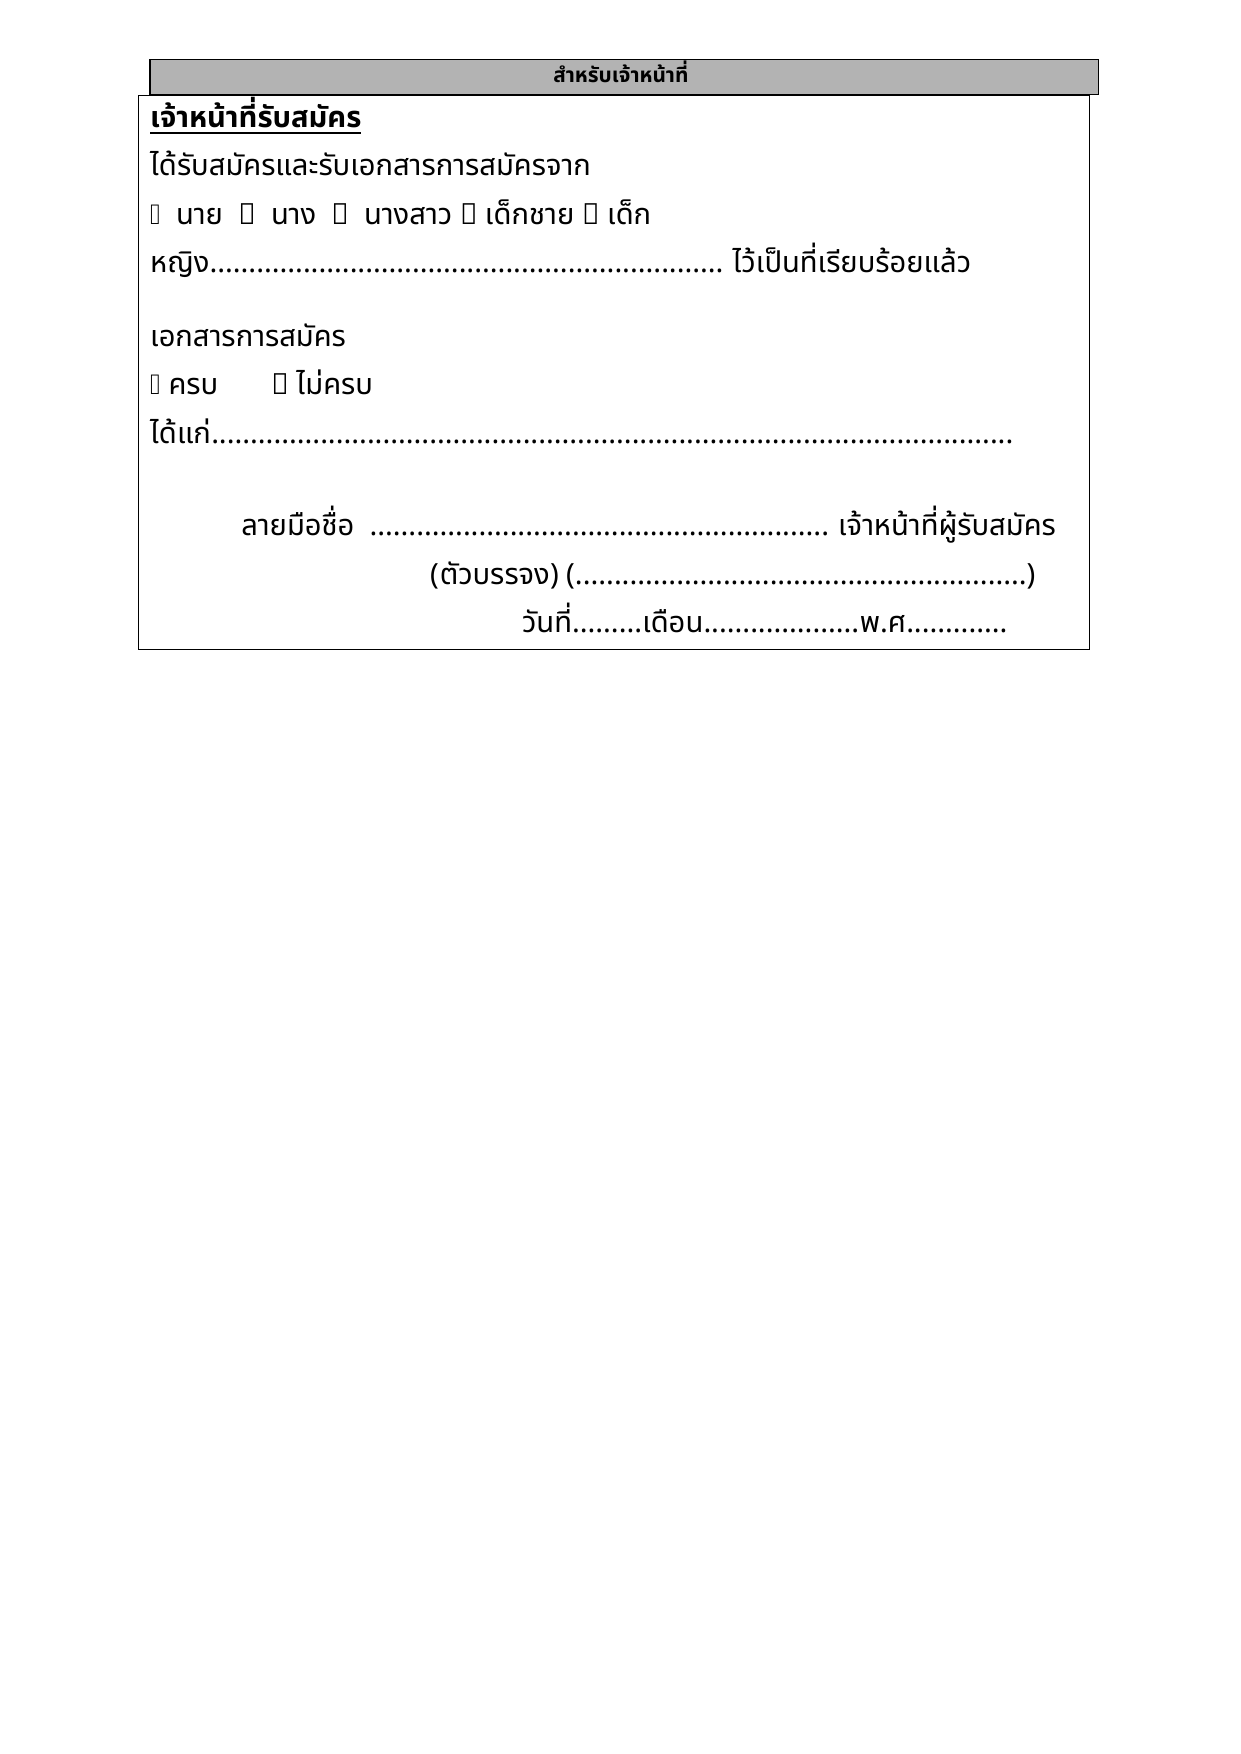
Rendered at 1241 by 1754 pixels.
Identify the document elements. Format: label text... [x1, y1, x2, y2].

table_header สำหรับเจ้าหน้าที่ [151, 60, 1098, 94]
table_header เจ้าหน้าที่รับสมัคร ได้รับสมัครและรับเอกสารการสมัครจาก นาย นาง นางสาว เด็กชาย เด็กหญิง.................................................................. ไว้เป็นที่เรียบร้อยแล้ว เอกสารการสมัคร ครบ ไม่ครบ ได้แก่....................................................................................................... ลายมือชื่อ ........................................................... เจ้าหน้าที่ผู้รับสมัคร (ตัวบรรจง) (..........................................................) วันที่.........เดือน....................พ.ศ............. [139, 96, 1089, 649]
